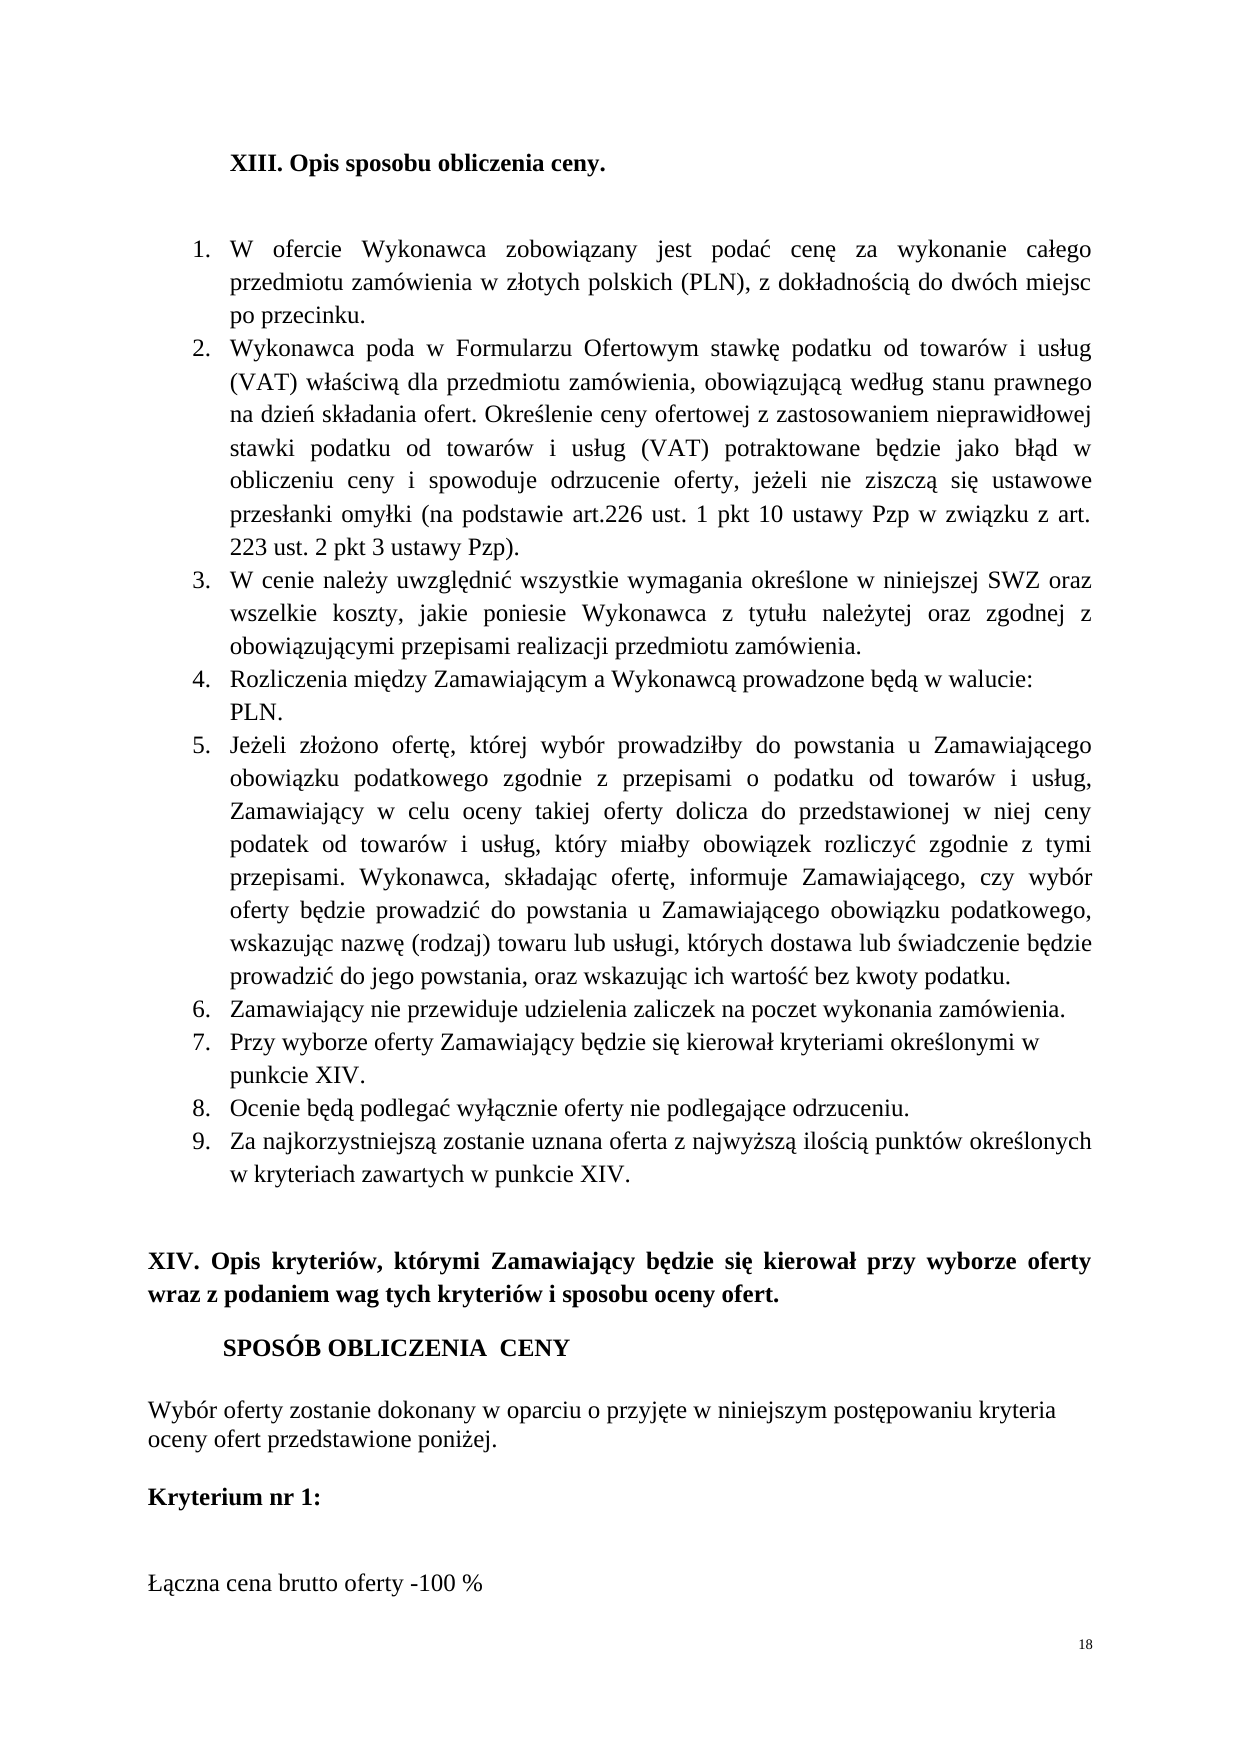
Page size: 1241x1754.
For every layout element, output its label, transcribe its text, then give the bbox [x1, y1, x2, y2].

text Wybór oferty zostanie dokonany w oparciu o przyjęte w niniejszym postępowaniu kryteria oceny ofert przedstawione poniżej. [148, 1395, 1093, 1452]
list Przy wyborze oferty Zamawiający będzie się kierował kryteriami określonymi w punkcie XIV. [192, 1027, 1093, 1089]
list Ocenie będą podlegać wyłącznie oferty nie podlegające odrzuceniu. [192, 1093, 1093, 1122]
list W cenie należy uwzględnić wszystkie wymagania określone w niniejszej SWZ oraz wszelkie koszty, jakie poniesie Wykonawca z tytułu należytej oraz zgodnej z obowiązującymi przepisami realizacji przedmiotu zamówienia. [192, 565, 1093, 659]
list W ofercie Wykonawca zobowiązany jest podać cenę za wykonanie całego przedmiotu zamówienia w złotych polskich (PLN), z dokładnością do dwóch miejsc po przecinku. [192, 234, 1093, 329]
text Łączna cena brutto oferty -100 % [148, 1539, 1093, 1597]
list Za najkorzystniejszą zostanie uznana oferta z najwyższą ilością punktów określonych w kryteriach zawartych w punkcie XIV. [192, 1126, 1093, 1188]
list Wykonawca poda w Formularzu Ofertowym stawkę podatku od towarów i usług (VAT) właściwą dla przedmiotu zamówienia, obowiązującą według stanu prawnego na dzień składania ofert. Określenie ceny ofertowej z zastosowaniem nieprawidłowej stawki podatku od towarów i usług (VAT) potraktowane będzie jako błąd w obliczeniu ceny i spowoduje odrzucenie oferty, jeżeli nie ziszczą się ustawowe przesłanki omyłki (na podstawie art.226 ust. 1 pkt 10 ustawy Pzp w związku z art. 223 ust. 2 pkt 3 ustawy Pzp). [192, 333, 1093, 560]
text XIII. Opis sposobu obliczenia ceny. [229, 148, 1093, 176]
list Rozliczenia między Zamawiającym a Wykonawcą prowadzone będą w walucie: PLN. [192, 664, 1093, 726]
list Zamawiający nie przewiduje udzielenia zaliczek na poczet wykonania zamówienia. [192, 994, 1093, 1023]
text SPOSÓB OBLICZENIA CENY [223, 1333, 1093, 1362]
text XIV. Opis kryteriów, którymi Zamawiający będzie się kierował przy wyborze oferty wraz z podaniem wag tych kryteriów i sposobu oceny ofert. [148, 1246, 1093, 1308]
list Jeżeli złożono ofertę, której wybór prowadziłby do powstania u Zamawiającego obowiązku podatkowego zgodnie z przepisami o podatku od towarów i usług, Zamawiający w celu oceny takiej oferty dolicza do przedstawionej w niej ceny podatek od towarów i usług, który miałby obowiązek rozliczyć zgodnie z tymi przepisami. Wykonawca, składając ofertę, informuje Zamawiającego, czy wybór oferty będzie prowadzić do powstania u Zamawiającego obowiązku podatkowego, wskazując nazwę (rodzaj) towaru lub usługi, których dostawa lub świadczenie będzie prowadzić do jego powstania, oraz wskazując ich wartość bez kwoty podatku. [192, 730, 1093, 990]
text Kryterium nr 1: [148, 1482, 1093, 1510]
